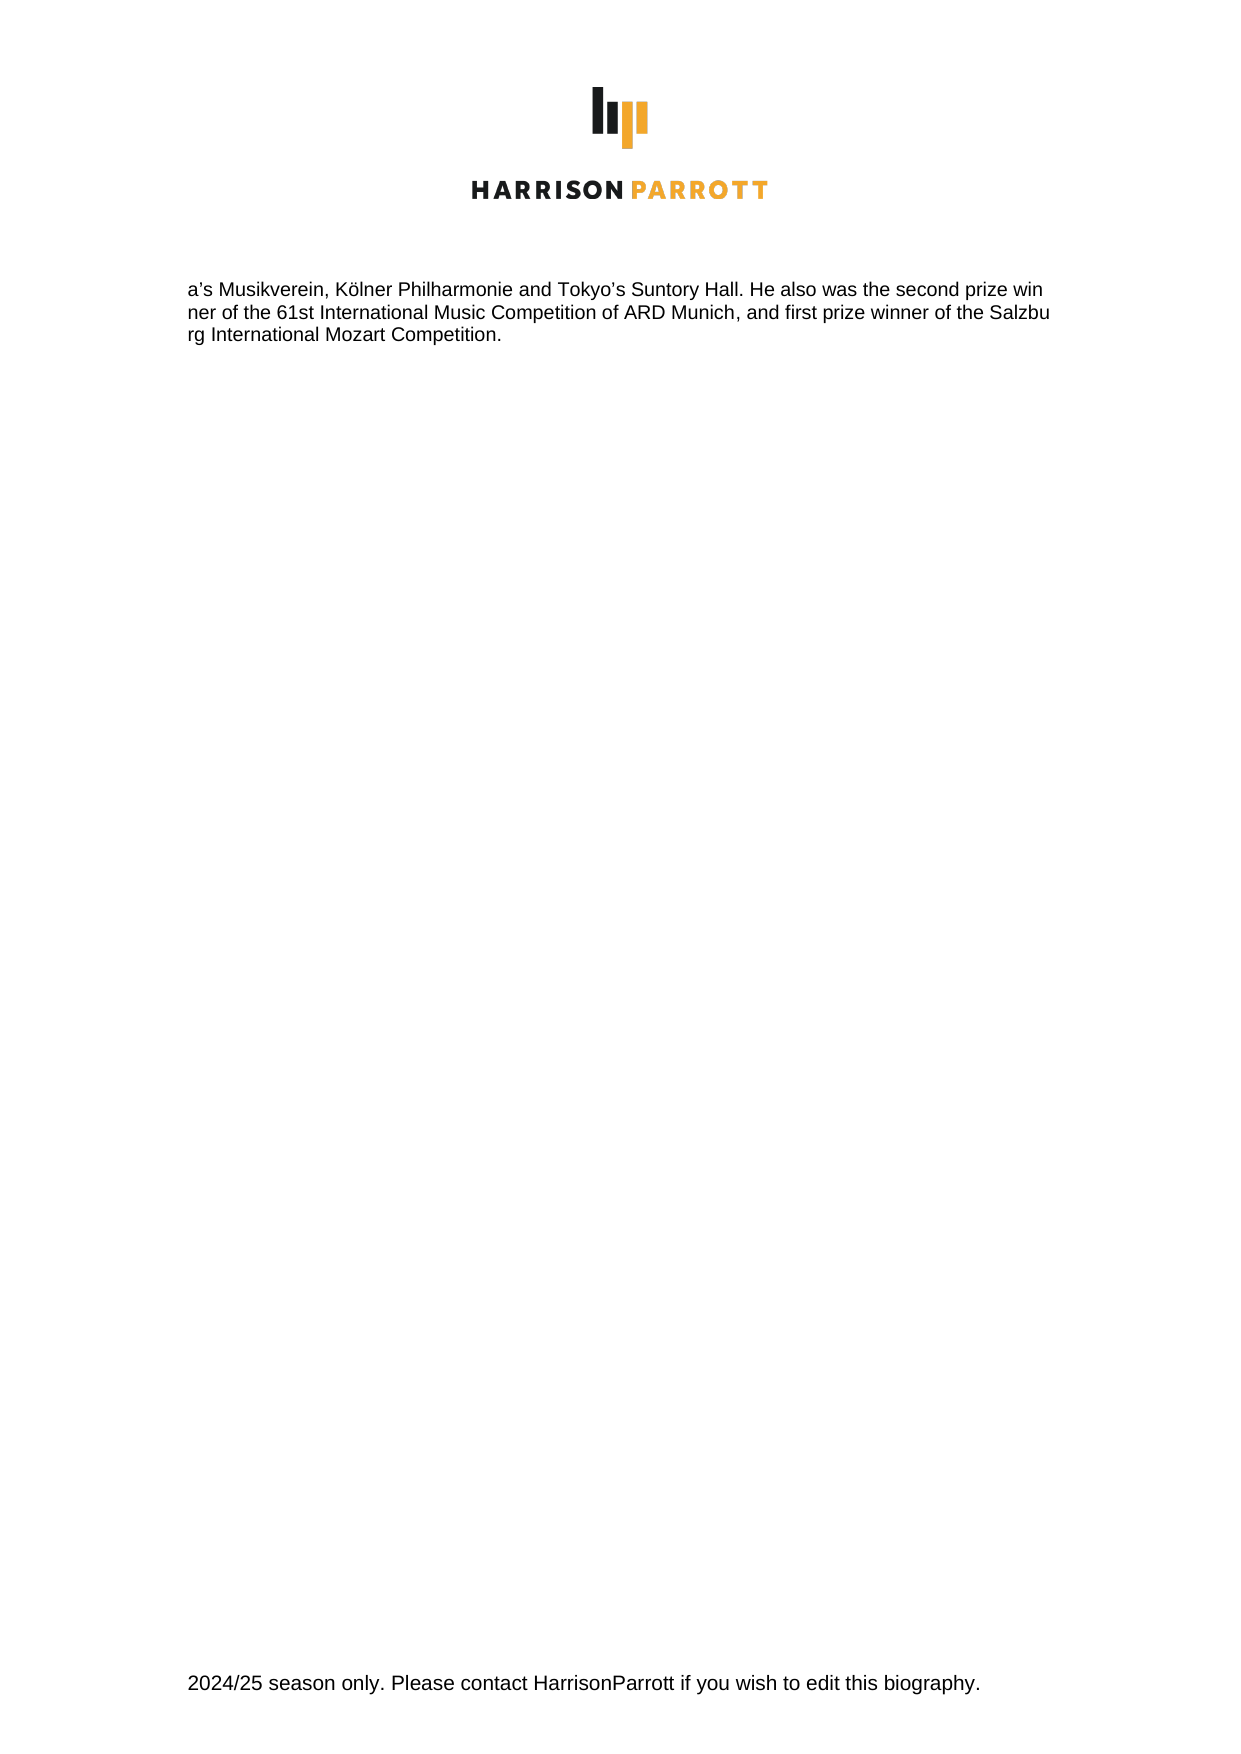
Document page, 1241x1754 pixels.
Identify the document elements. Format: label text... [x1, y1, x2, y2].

picture [472, 87, 768, 199]
